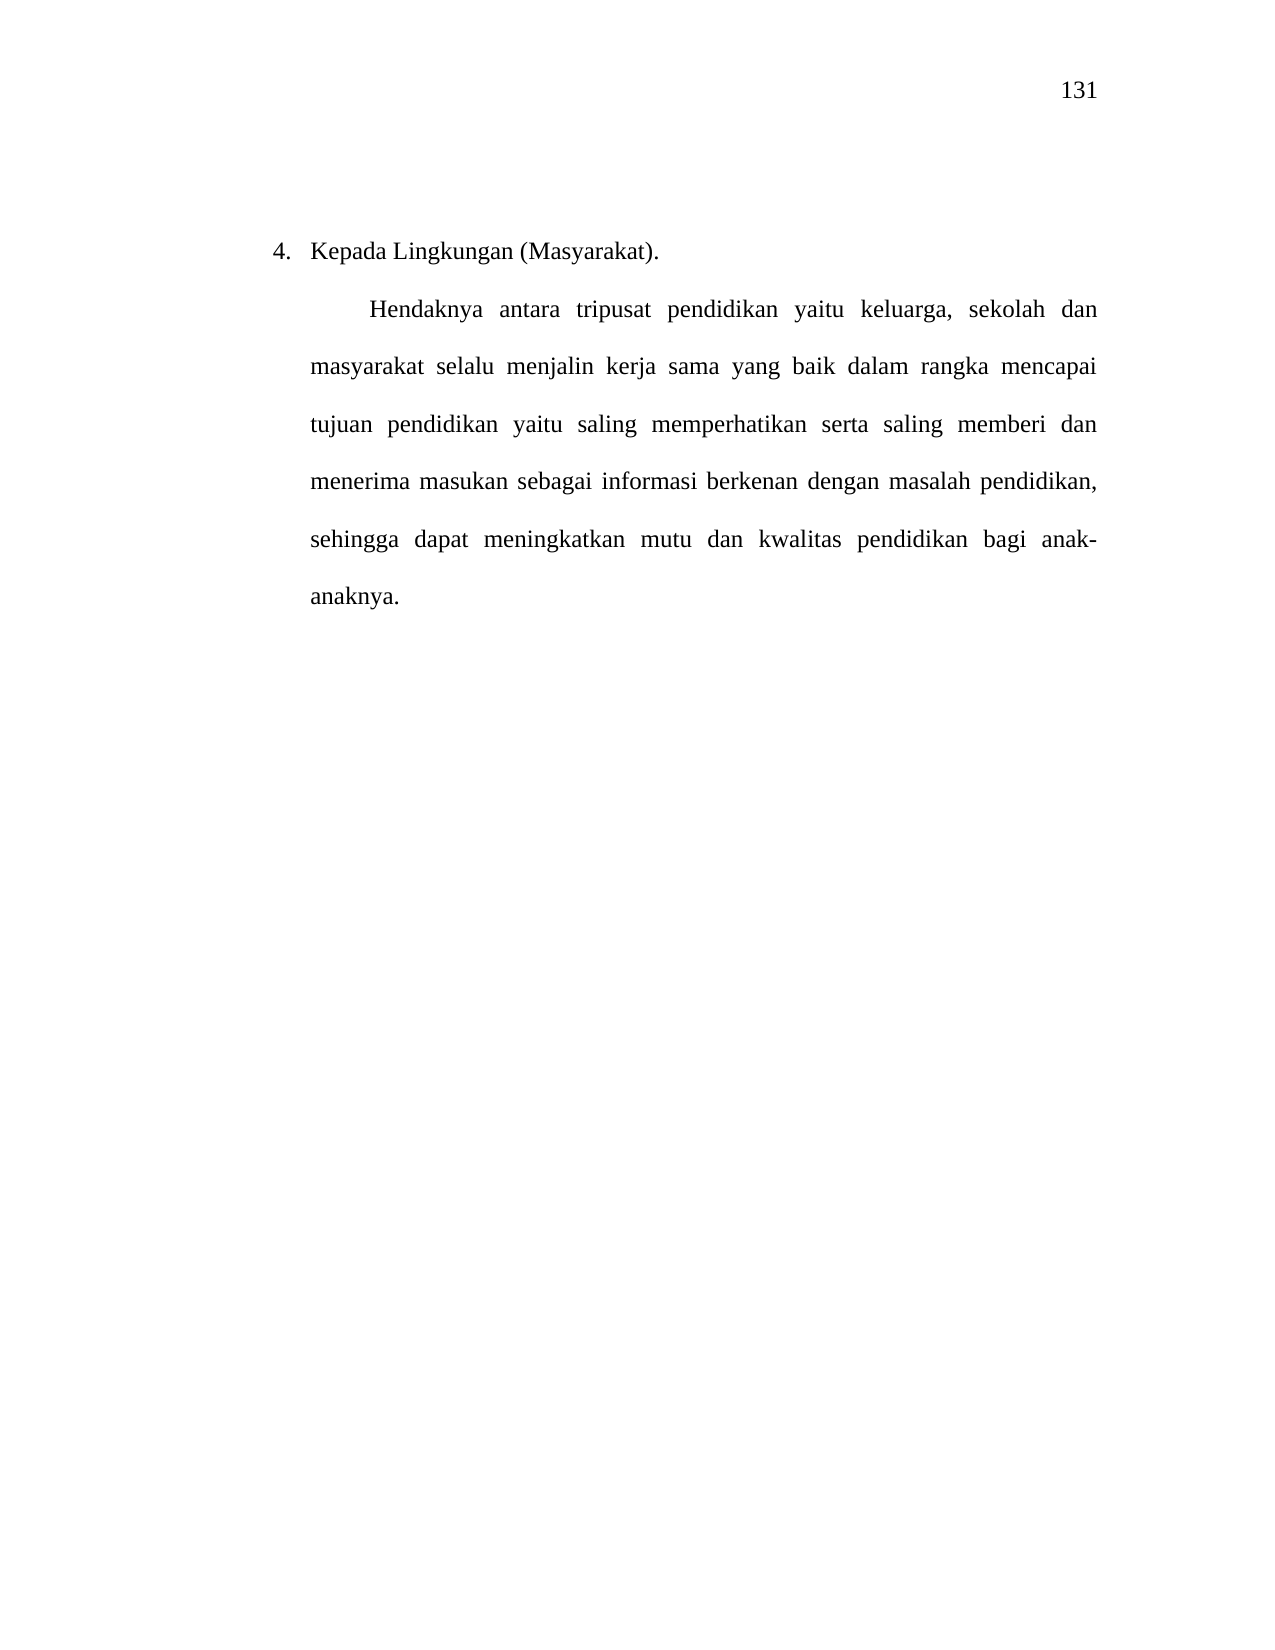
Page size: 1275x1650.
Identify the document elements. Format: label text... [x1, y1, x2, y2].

text Hendaknya antara tripusat pendidikan yaitu keluarga, sekolah dan masyarakat selalu menjalin kerja sama yang baik dalam rangka mencapai tujuan pendidikan yaitu saling memperhatikan serta saling memberi dan menerima masukan sebagai informasi berkenan dengan masalah pendidikan, sehingga dapat meningkatkan mutu dan kwalitas pendidikan bagi anak-anaknya. [310, 294, 1098, 610]
list Kepada Lingkungan (Masyarakat). [273, 236, 1098, 265]
